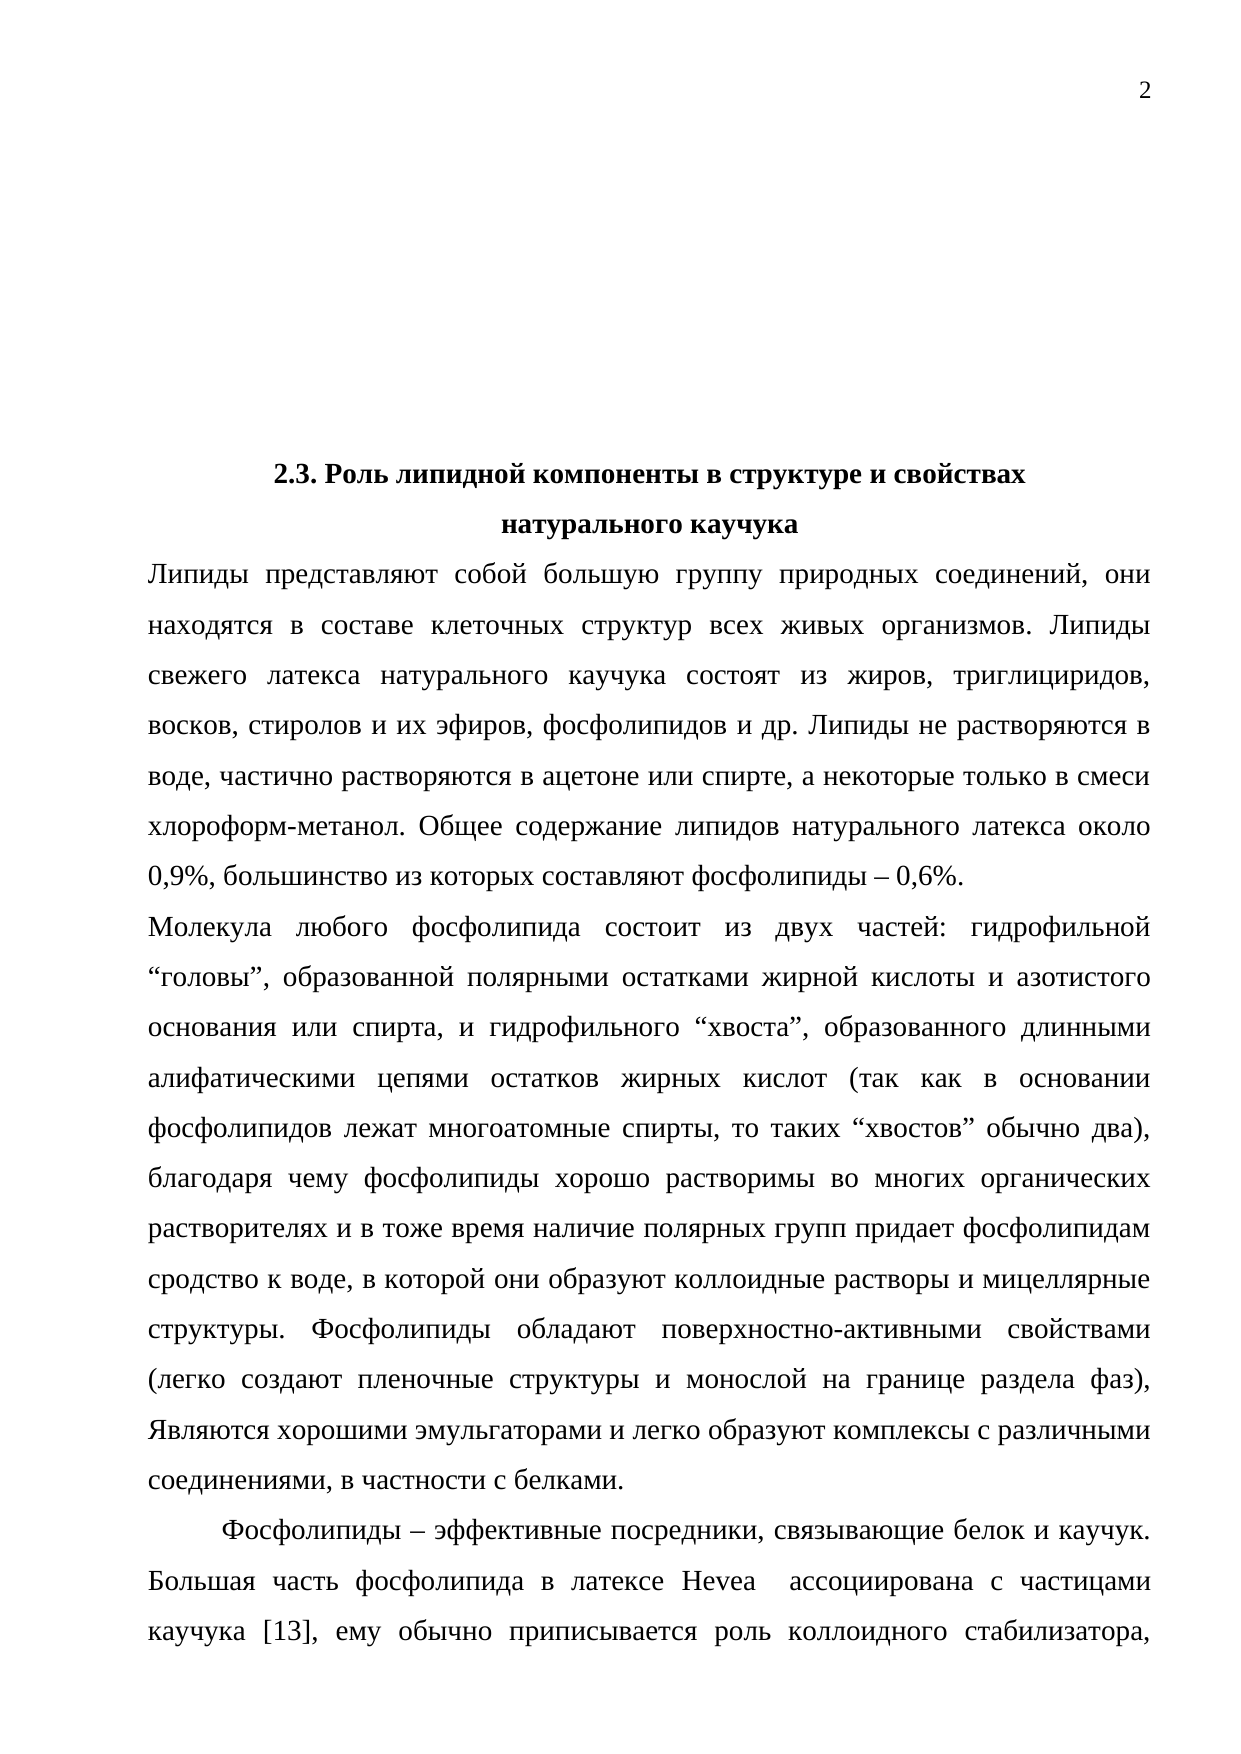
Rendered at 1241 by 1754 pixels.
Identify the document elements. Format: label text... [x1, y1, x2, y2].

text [148, 1512, 1152, 1647]
text Липиды представляют собой большую группу природных соединений, они находятся в составе клеточных структур всех живых организмов. Липиды свежего латекса натурального каучука состоят из жиров, триглициридов, восков, стиролов и их эфиров, фосфолипидов и др. Липиды не растворяются в воде, частично растворяются в ацетоне или спирте, а некоторые только в смеси хлороформ-метанол. Общее содержание липидов натурального латекса около 0,9%, большинство из которых составляют фосфолипиды – 0,6%. [148, 557, 1152, 892]
text 2.3. Роль липидной компоненты в структуре и свойствах [148, 456, 1152, 489]
text натурального каучука [148, 506, 1152, 540]
text Молекула любого фосфолипида состоит из двух частей: гидрофильной “головы”, образованной полярными остатками жирной кислоты и азотистого основания или спирта, и гидрофильного “хвоста”, образованного длинными алифатическими цепями остатков жирных кислот (так как в основании фосфолипидов лежат многоатомные спирты, то таких “хвостов” обычно два), благодаря чему фосфолипиды хорошо растворимы во многих органических растворителях и в тоже время наличие полярных групп придает фосфолипидам сродство к воде, в которой они образуют коллоидные растворы и мицеллярные структуры. Фосфолипиды обладают поверхностно-активными свойствами (легко создают пленочные структуры и монослой на границе раздела фаз), Являются хорошими эмульгаторами и легко образуют комплексы с различными соединениями, в частности с белками. [148, 909, 1152, 1496]
